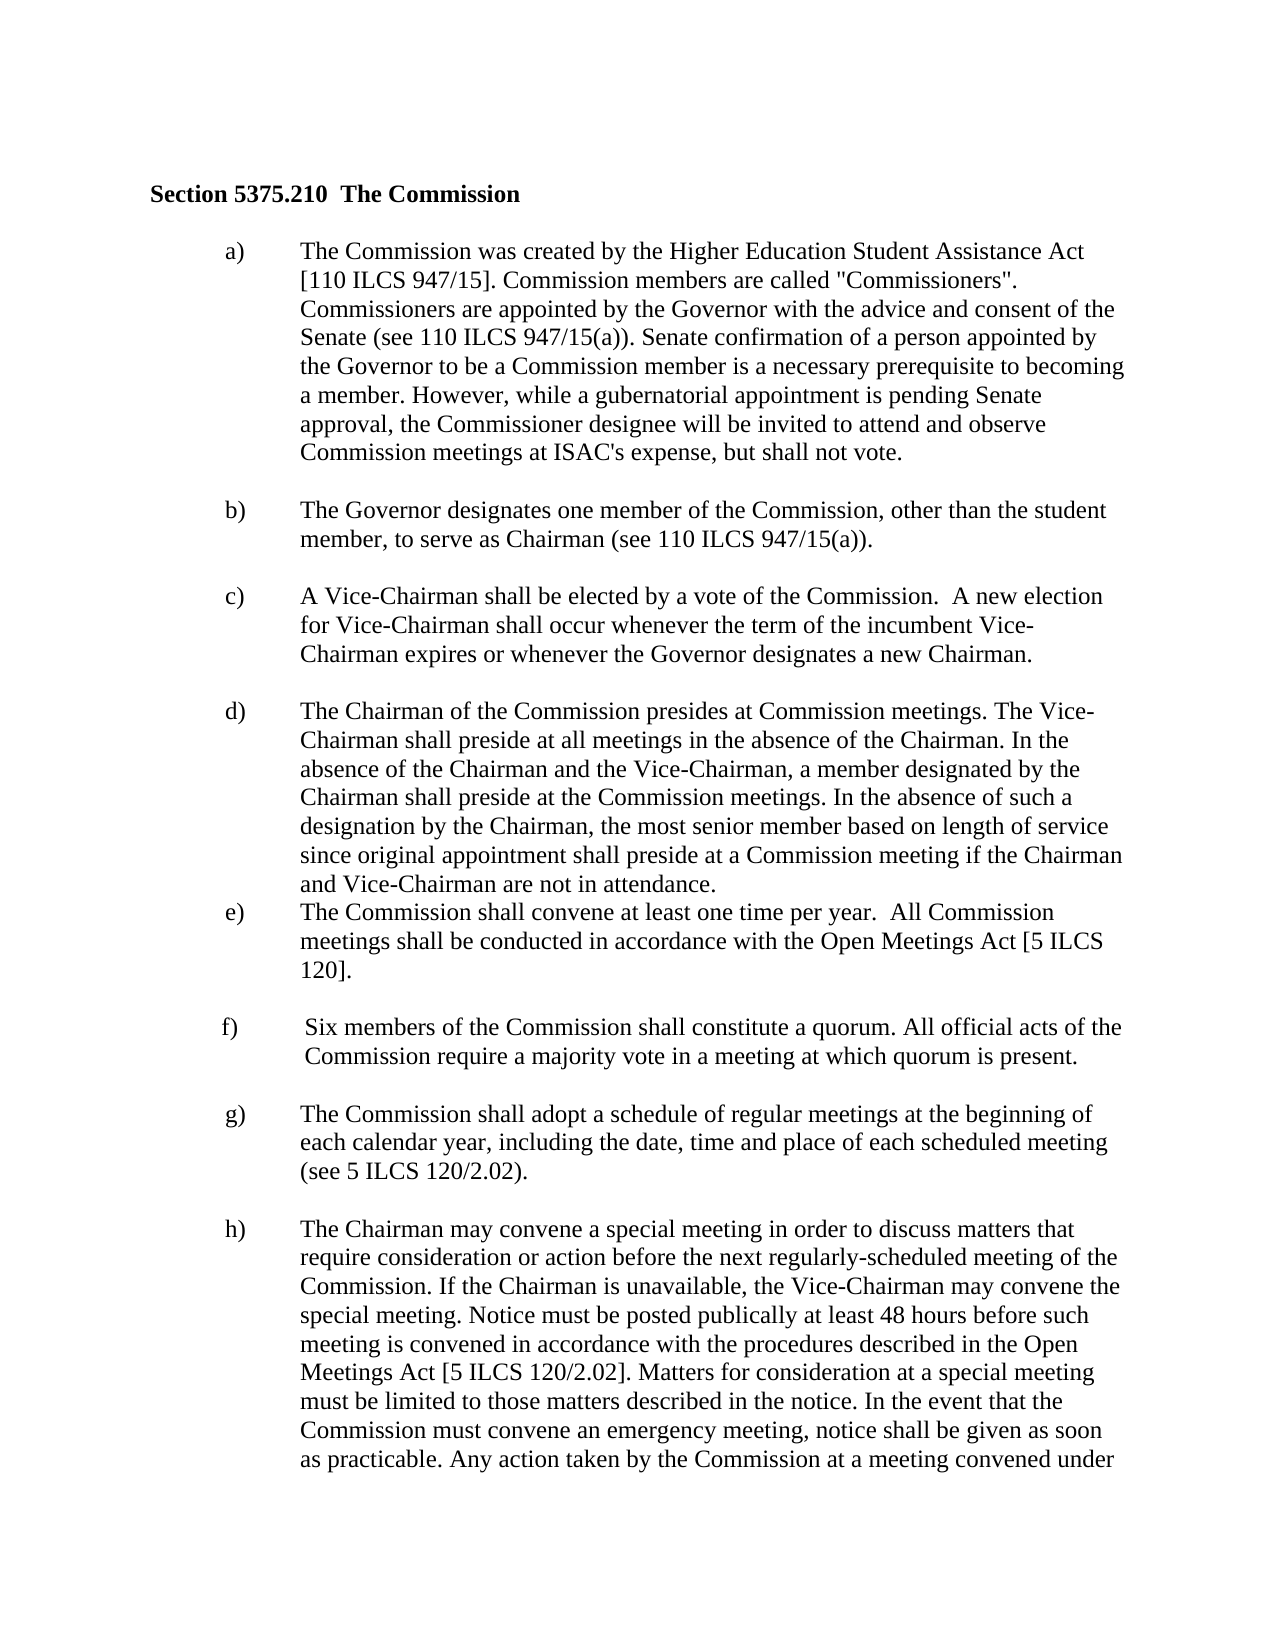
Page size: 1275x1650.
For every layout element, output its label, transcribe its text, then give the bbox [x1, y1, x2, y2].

text d) The Chairman of the Commission presides at Commission meetings. The Vice-Chairman shall preside at all meetings in the absence of the Chairman. In the absence of the Chairman and the Vice-Chairman, a member designated by the Chairman shall preside at the Commission meetings. In the absence of such a designation by the Chairman, the most senior member based on length of service since original appointment shall preside at a Commission meeting if the Chairman and Vice-Chairman are not in attendance. [225, 696, 1125, 897]
text Section 5375.210 The Commission [150, 179, 1125, 207]
text c) A Vice-Chairman shall be elected by a vote of the Commission. A new election for Vice-Chairman shall occur whenever the term of the incumbent Vice-Chairman expires or whenever the Governor designates a new Chairman. [225, 581, 1125, 667]
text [225, 1214, 1125, 1472]
text b) The Governor designates one member of the Commission, other than the student member, to serve as Chairman (see 110 ILCS 947/15(a)). [225, 495, 1125, 552]
text e) The Commission shall convene at least one time per year. All Commission meetings shall be conducted in accordance with the Open Meetings Act [5 ILCS 120]. [225, 897, 1125, 984]
text f) Six members of the Commission shall constitute a quorum. All official acts of the Commission require a majority vote in a meeting at which quorum is present. [221, 1012, 1125, 1070]
text a) The Commission was created by the Higher Education Student Assistance Act [110 ILCS 947/15]. Commission members are called "Commissioners". Commissioners are appointed by the Governor with the advice and consent of the Senate (see 110 ILCS 947/15(a)). Senate confirmation of a person appointed by the Governor to be a Commission member is a necessary prerequisite to becoming a member. However, while a gubernatorial appointment is pending Senate approval, the Commissioner designee will be invited to attend and observe Commission meetings at ISAC's expense, but shall not vote. [225, 236, 1125, 466]
text g) The Commission shall adopt a schedule of regular meetings at the beginning of each calendar year, including the date, time and place of each scheduled meeting (see 5 ILCS 120/2.02). [225, 1099, 1125, 1185]
